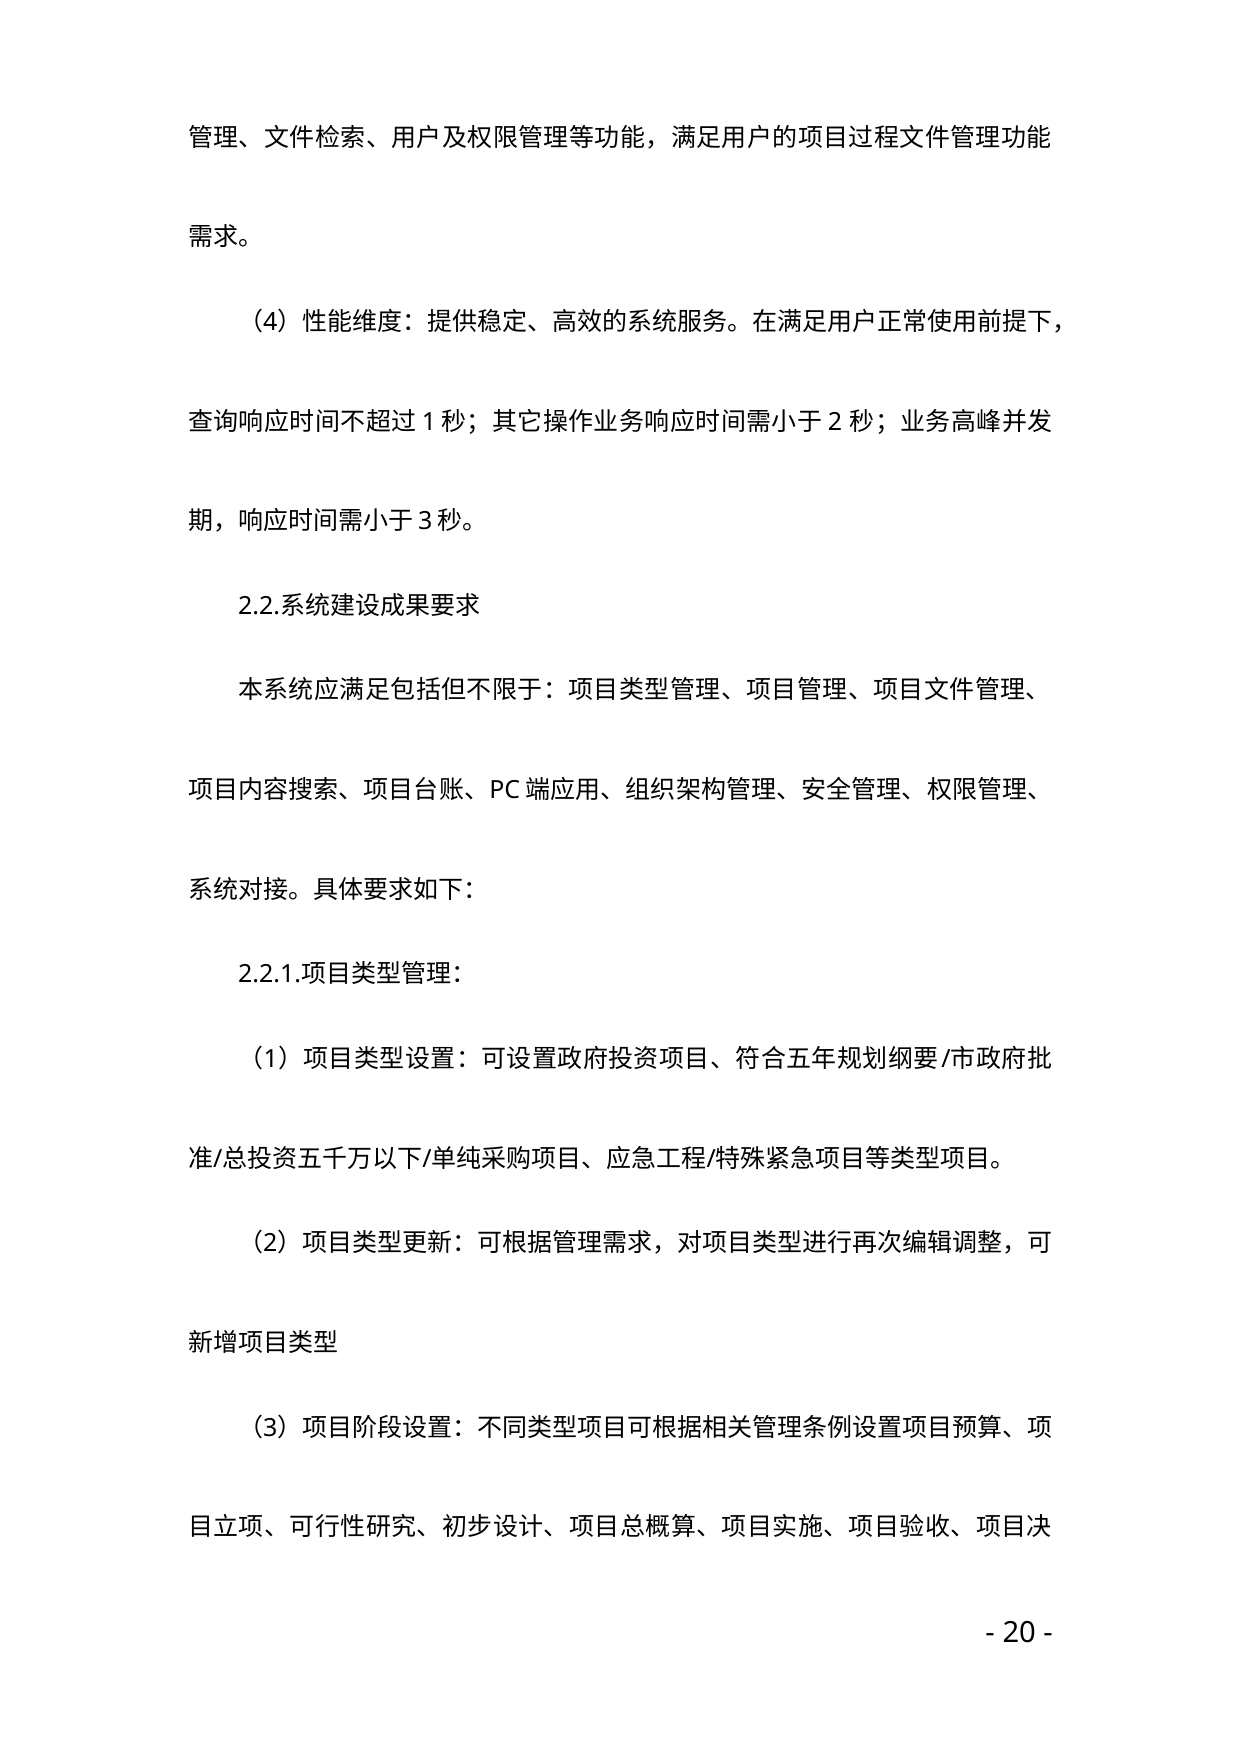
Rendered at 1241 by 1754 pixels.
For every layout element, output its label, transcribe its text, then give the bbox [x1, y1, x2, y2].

text （4）性能维度：提供稳定、高效的系统服务。在满足用户正常使用前提下，查询响应时间不超过1秒；其它操作业务响应时间需小于2 秒；业务高峰并发期，响应时间需小于3秒。 [188, 286, 1052, 552]
text （1）项目类型设置：可设置政府投资项目、符合五年规划纲要/市政府批准/总投资五千万以下/单纯采购项目、应急工程/特殊紧急项目等类型项目。 [188, 1023, 1052, 1189]
text （2）项目类型更新：可根据管理需求，对项目类型进行再次编辑调整，可新增项目类型 [188, 1208, 1052, 1374]
text 2.2.1.项目类型管理： [188, 939, 1052, 1005]
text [188, 102, 1052, 268]
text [188, 1392, 1052, 1558]
text 2.2.系统建设成果要求 [188, 570, 1052, 637]
text 本系统应满足包括但不限于：项目类型管理、项目管理、项目文件管理、项目内容搜索、项目台账、PC端应用、组织架构管理、安全管理、权限管理、系统对接。具体要求如下： [188, 655, 1052, 921]
